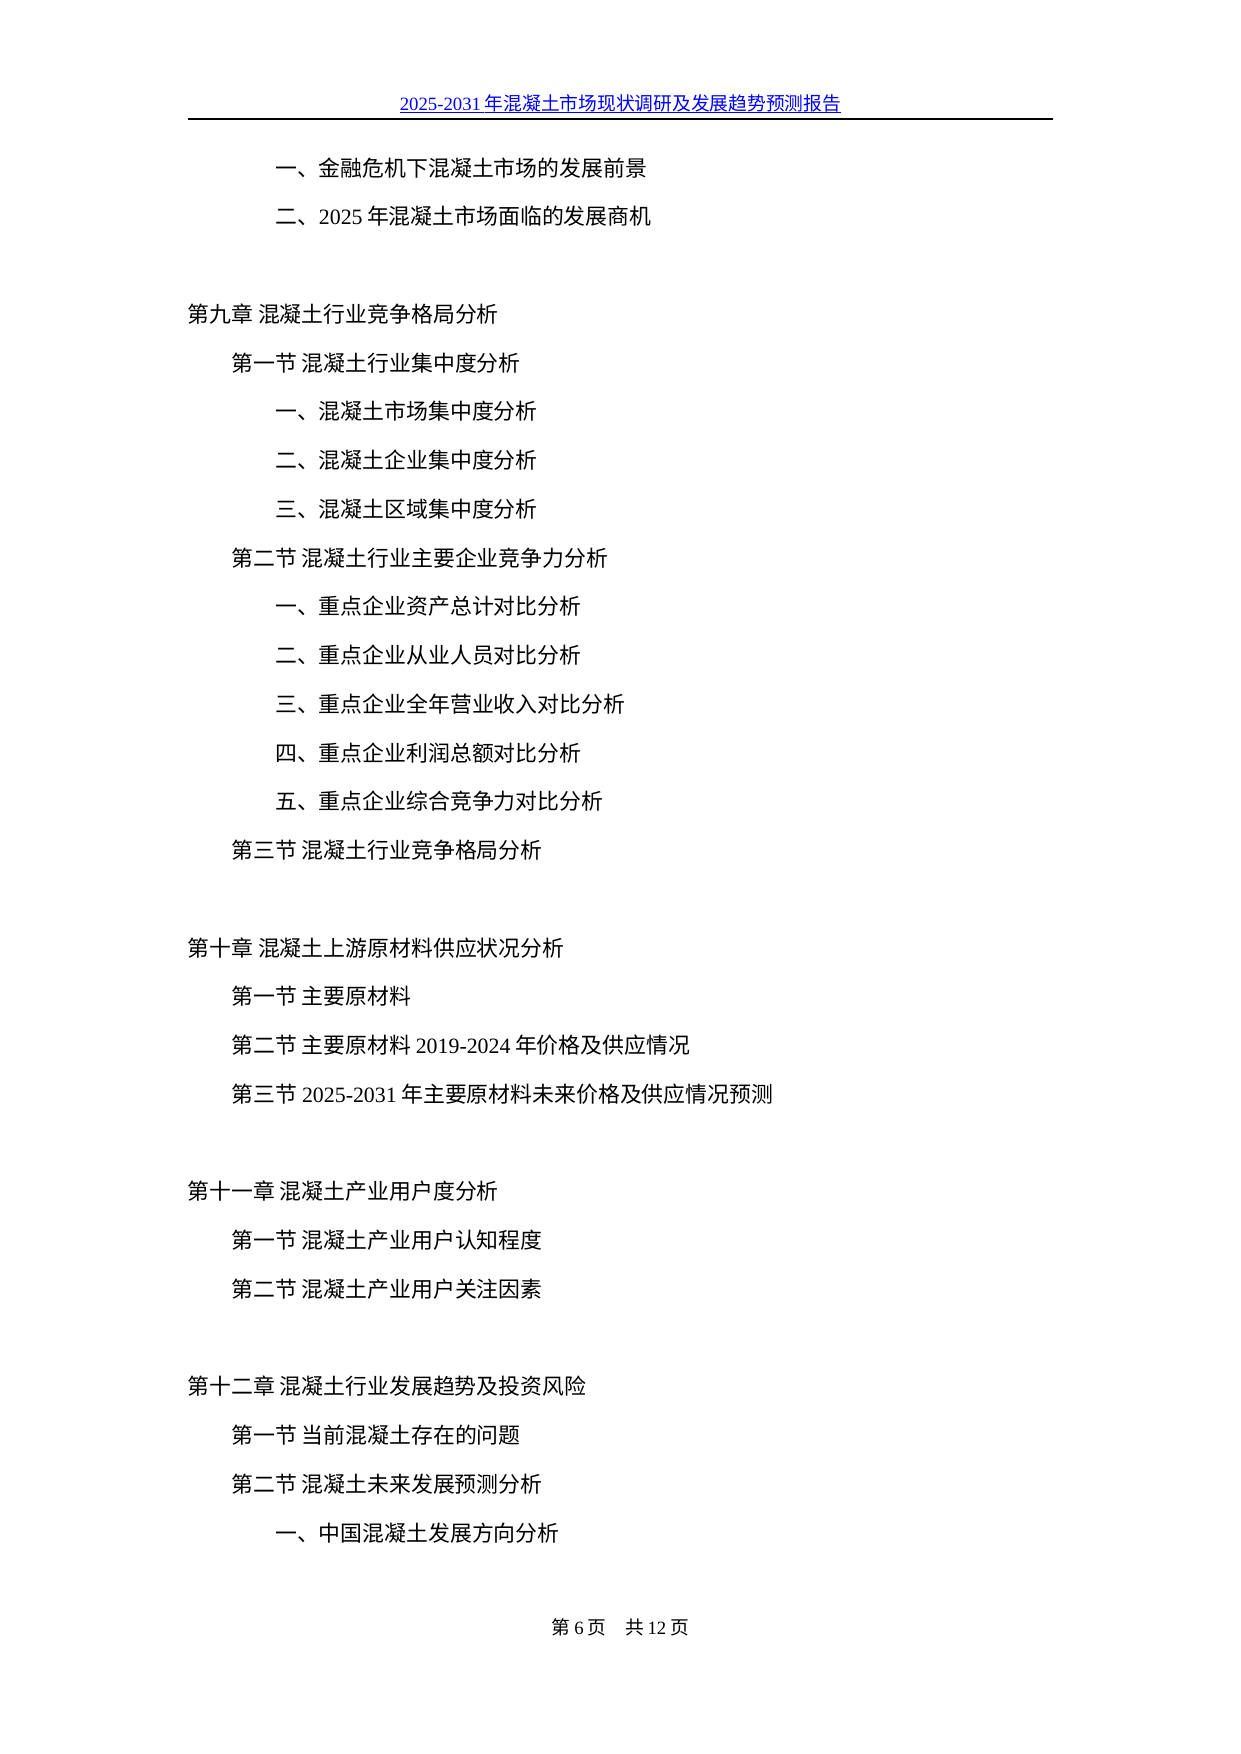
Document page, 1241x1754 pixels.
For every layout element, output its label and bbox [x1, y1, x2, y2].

text [187, 150, 1053, 1548]
